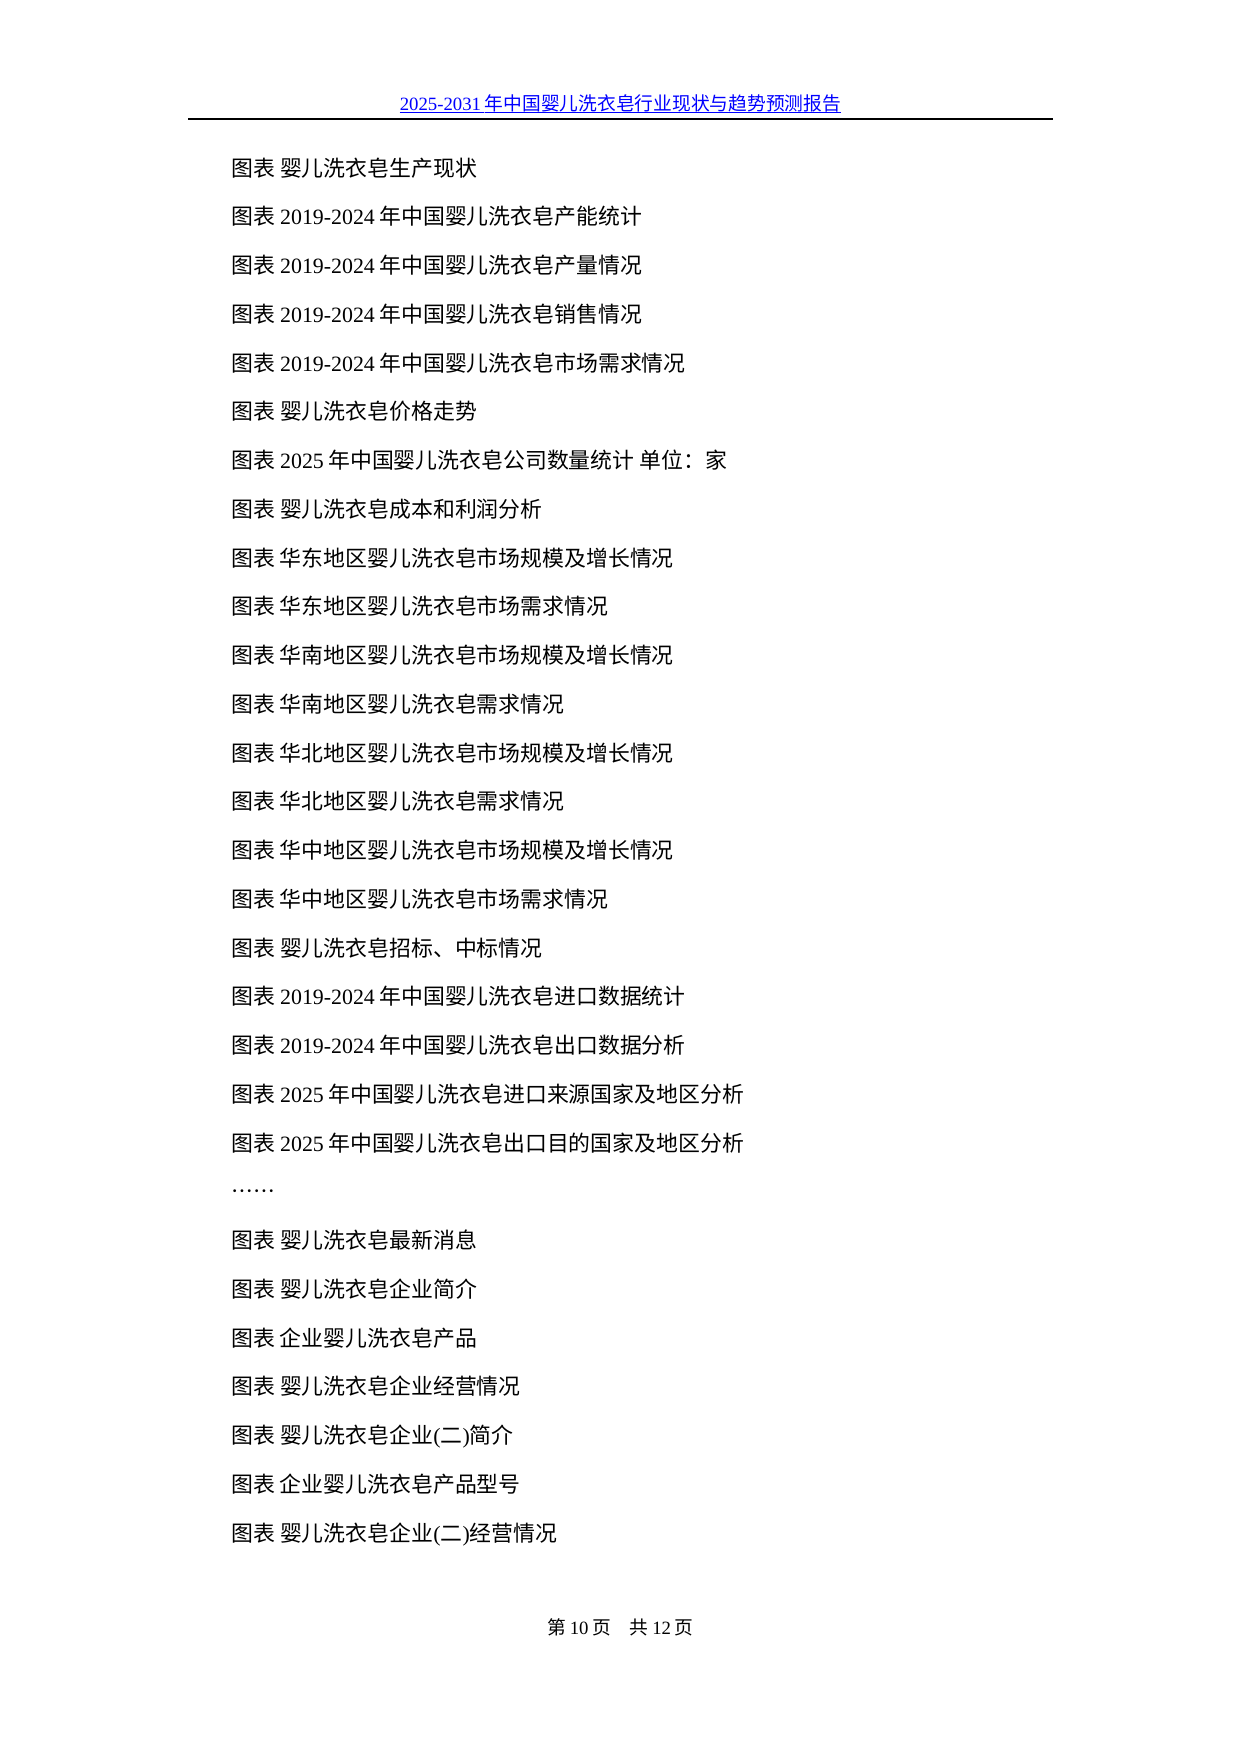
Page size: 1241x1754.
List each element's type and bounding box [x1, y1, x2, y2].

text [187, 150, 1053, 1548]
